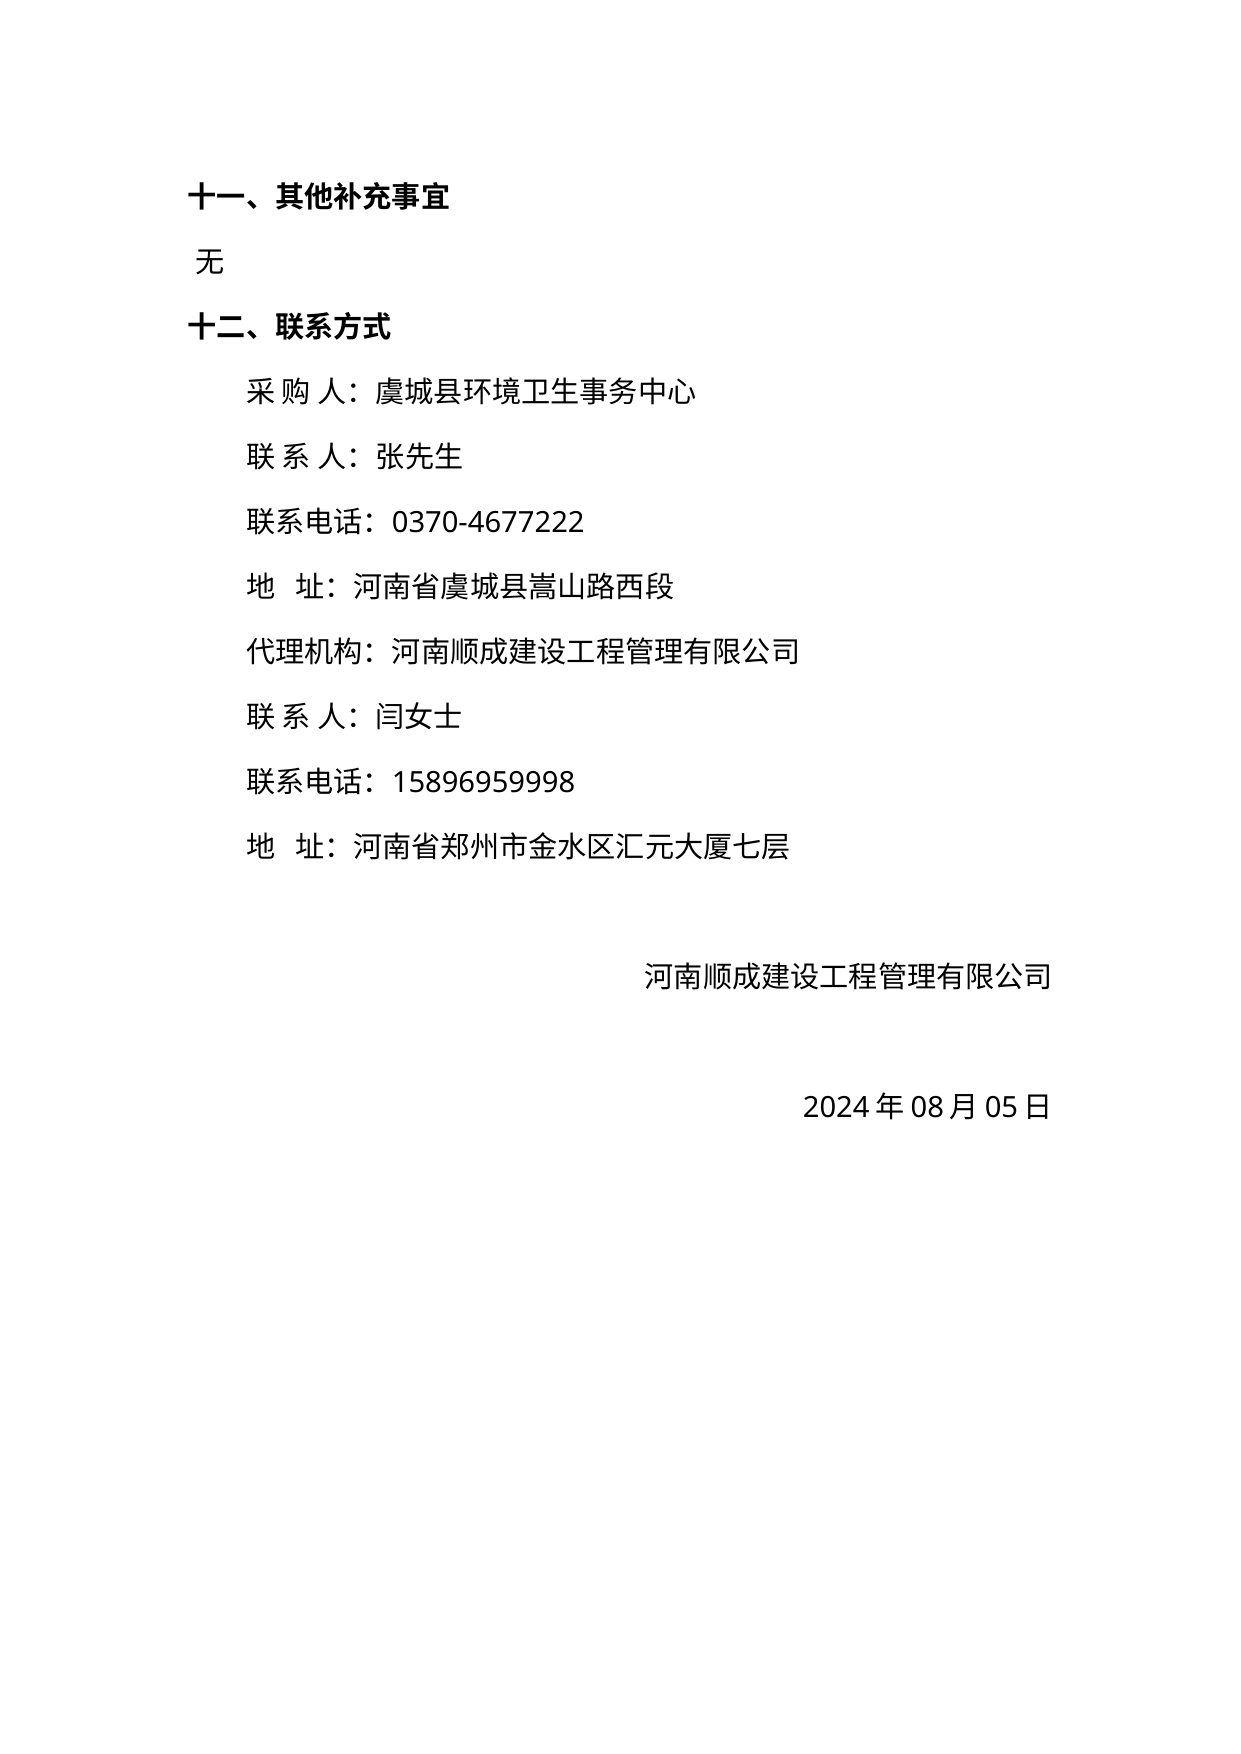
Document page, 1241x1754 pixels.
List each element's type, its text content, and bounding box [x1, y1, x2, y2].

text 采 购 人：虞城县环境卫生事务中心 [187, 357, 1053, 422]
text 2024年08月05日 [187, 1072, 1053, 1137]
text 联 系 人：闫女士 [187, 682, 1053, 747]
text 联系电话：15896959998 [187, 747, 1053, 812]
text 十一、其他补充事宜 [187, 162, 1053, 227]
text 代理机构：河南顺成建设工程管理有限公司 [187, 617, 1053, 682]
text 地 址：河南省虞城县嵩山路西段 [187, 552, 1053, 617]
text 地 址：河南省郑州市金水区汇元大厦七层 [187, 812, 1053, 877]
text 无 [187, 227, 1053, 292]
text 联 系 人：张先生 [187, 422, 1053, 487]
text 联系电话：0370-4677222 [187, 487, 1053, 552]
text 十二、联系方式 [187, 292, 1053, 357]
text 河南顺成建设工程管理有限公司 [187, 942, 1053, 1007]
